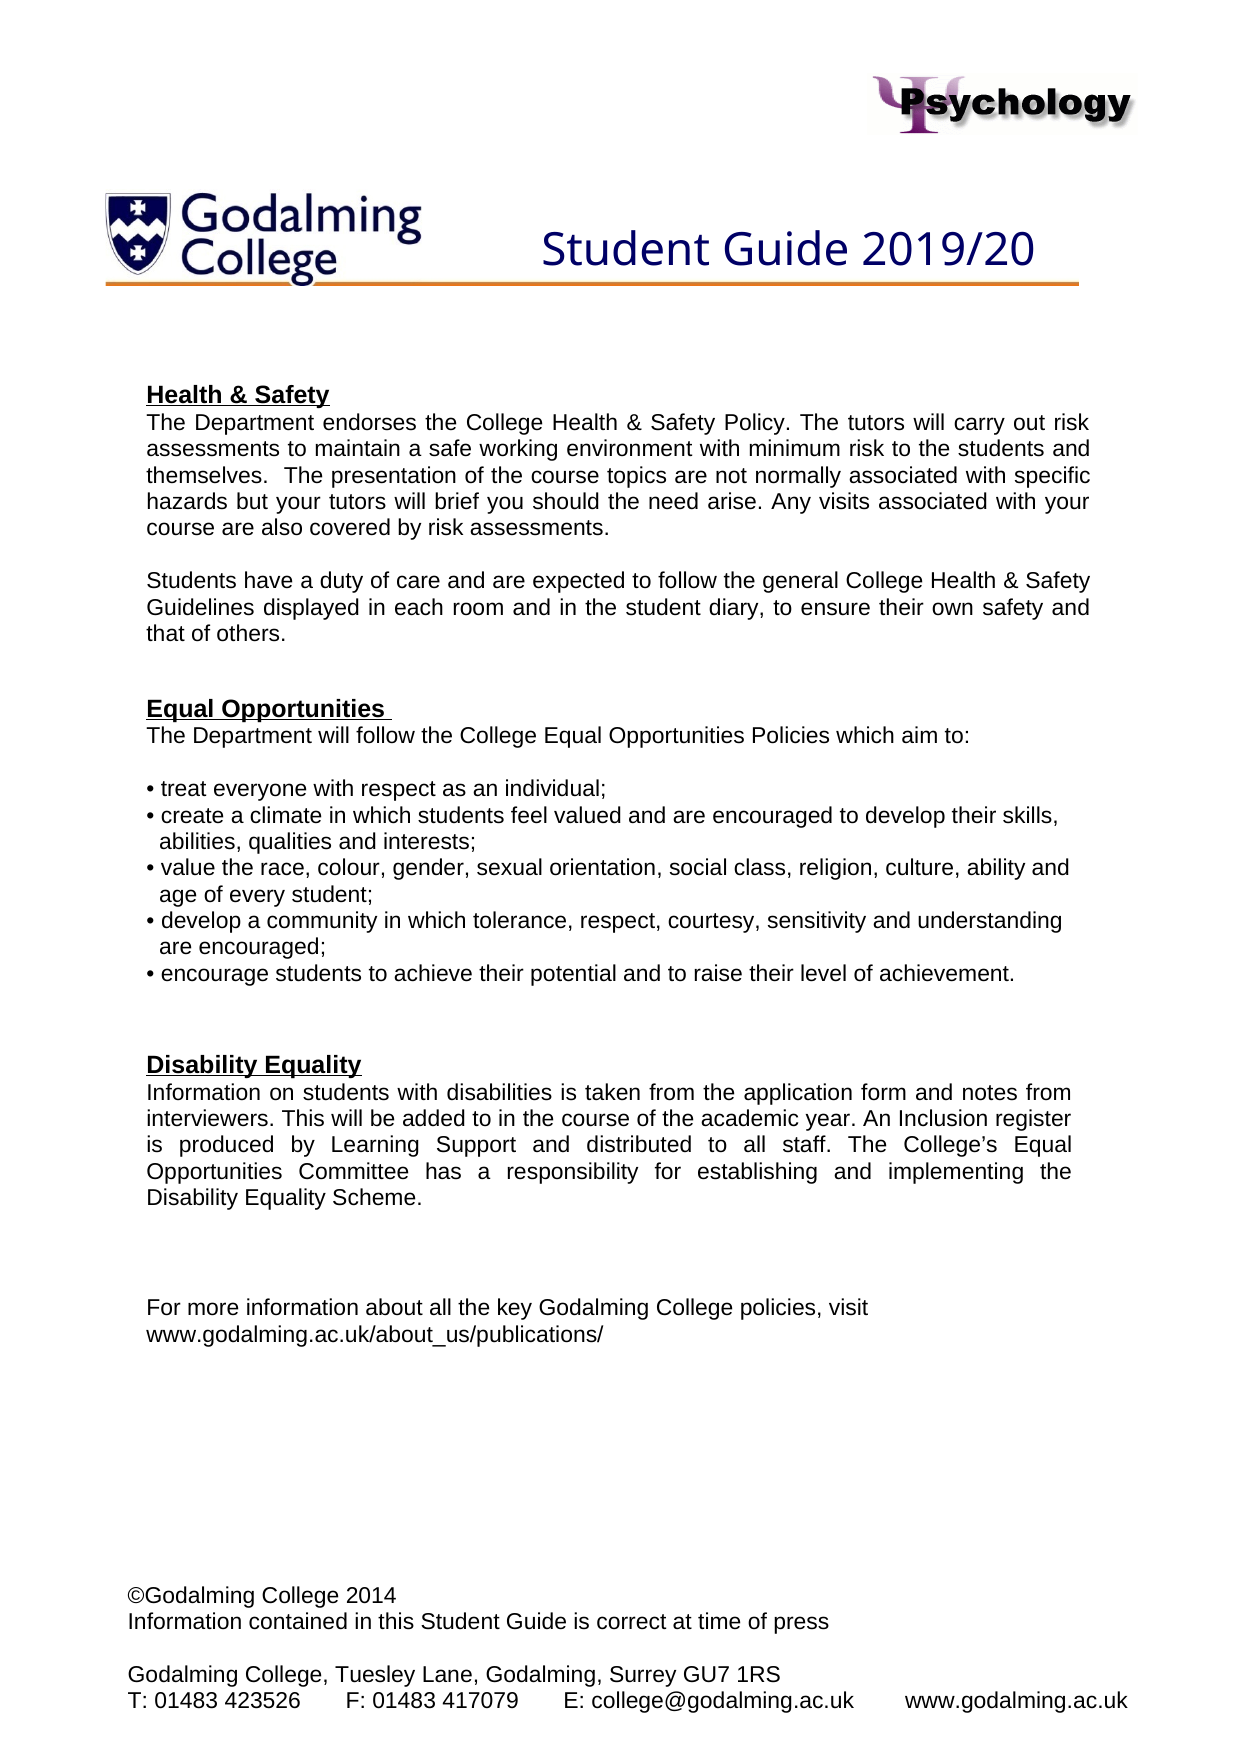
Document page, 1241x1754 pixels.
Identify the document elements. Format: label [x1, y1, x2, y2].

picture [105, 189, 1079, 286]
picture [866, 73, 1138, 135]
